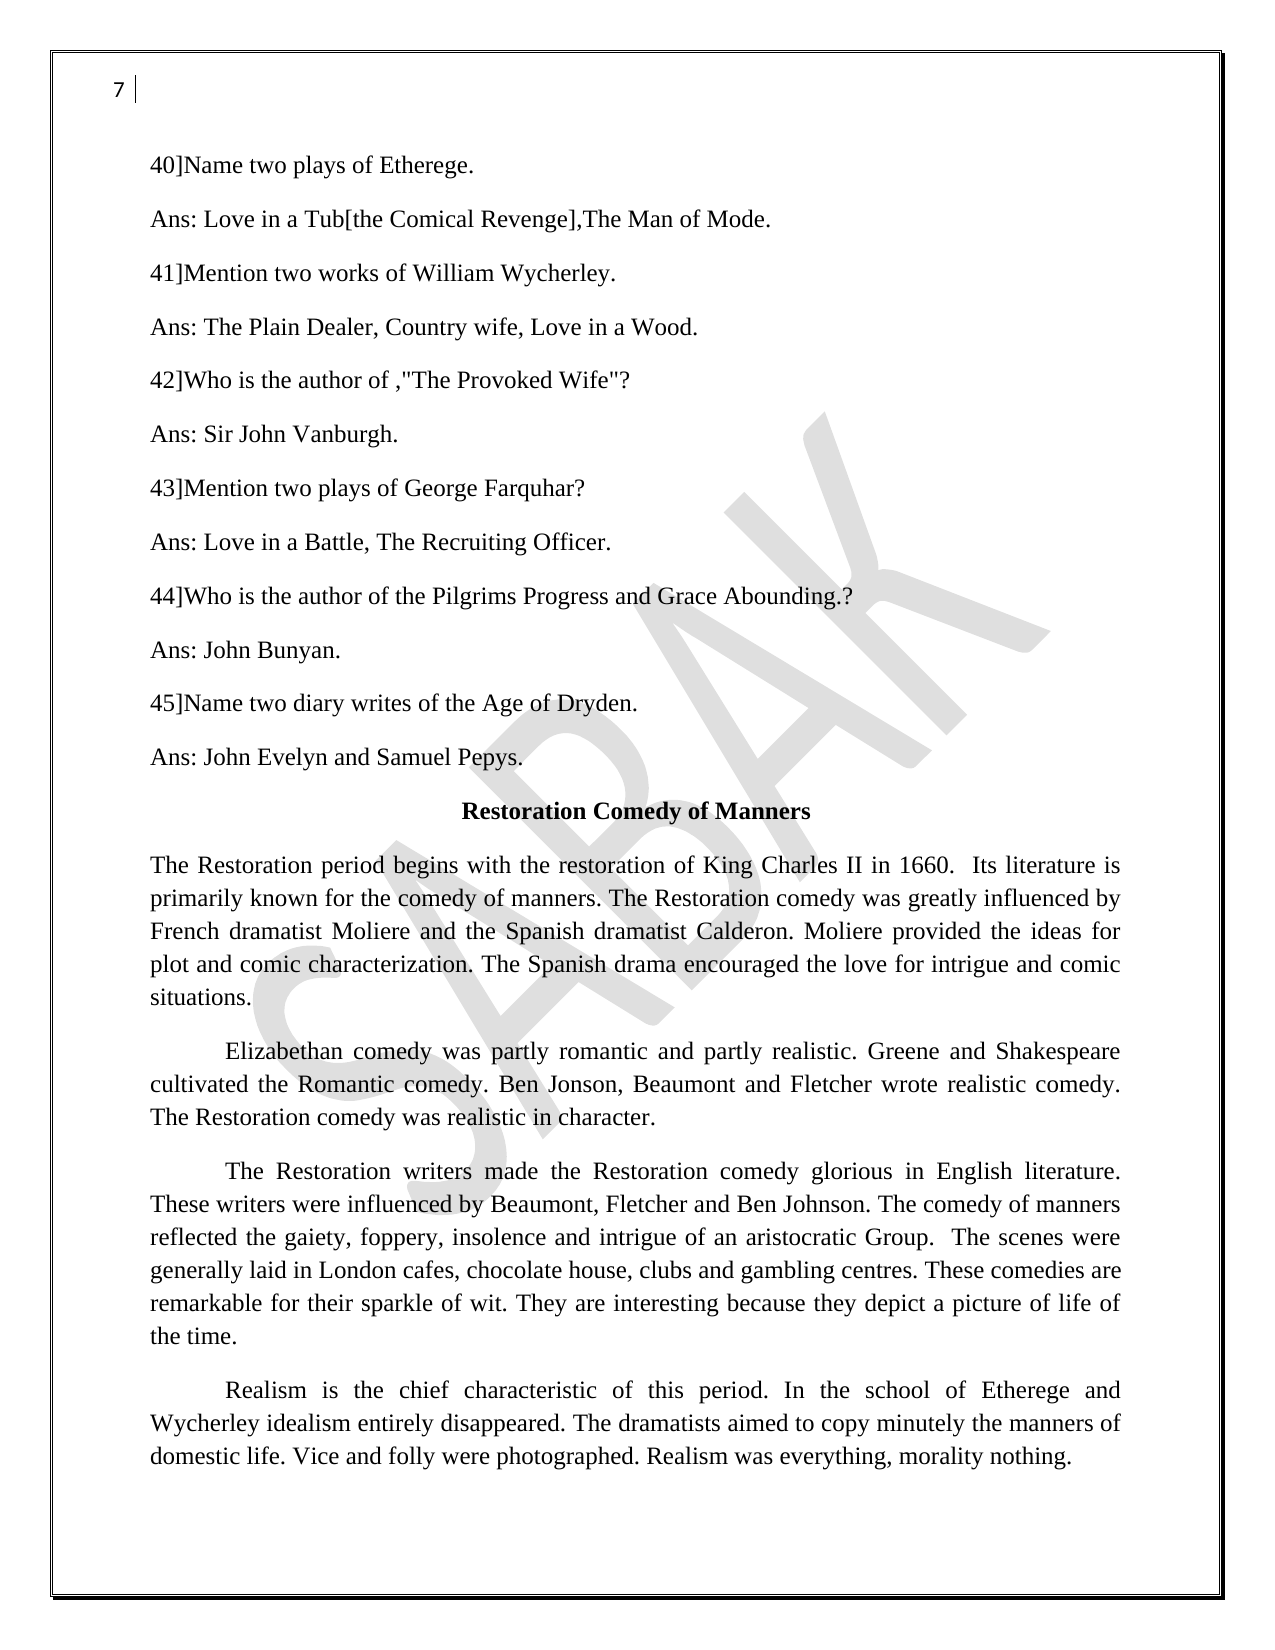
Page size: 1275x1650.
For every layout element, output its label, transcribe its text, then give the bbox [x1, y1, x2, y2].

text 40]Name two plays of Etherege. [150, 150, 1122, 179]
text Ans: Sir John Vanburgh. [150, 419, 1122, 448]
text Ans: The Plain Dealer, Country wife, Love in a Wood. [150, 312, 1122, 340]
text Realism is the chief characteristic of this period. In the school of Etherege and Wycherley idealism entirely disappeared. The dramatists aimed to copy minutely the manners of domestic life. Vice and folly were photographed. Realism was everything, morality nothing. [150, 1375, 1122, 1470]
text 43]Mention two plays of George Farquhar? [150, 473, 1122, 502]
text 41]Mention two works of William Wycherley. [150, 258, 1122, 286]
text 45]Name two diary writes of the Age of Dryden. [150, 688, 1122, 717]
text The Restoration writers made the Restoration comedy glorious in English literature. These writers were influenced by Beaumont, Fletcher and Ben Johnson. The comedy of manners reflected the gaiety, foppery, insolence and intrigue of an aristocratic Group. The scenes were generally laid in London cafes, chocolate house, clubs and gambling centres. These comedies are remarkable for their sparkle of wit. They are interesting because they depict a picture of life of the time. [150, 1156, 1122, 1350]
text Restoration Comedy of Manners [150, 796, 1122, 825]
text Ans: Love in a Tub[the Comical Revenge],The Man of Mode. [150, 204, 1122, 233]
text Elizabethan comedy was partly romantic and partly realistic. Greene and Shakespeare cultivated the Romantic comedy. Ben Jonson, Beaumont and Fletcher wrote realistic comedy. The Restoration comedy was realistic in character. [150, 1036, 1122, 1131]
text Ans: John Evelyn and Samuel Pepys. [150, 742, 1122, 771]
text Ans: John Bunyan. [150, 635, 1122, 663]
text 42]Who is the author of ,"The Provoked Wife"? [150, 365, 1122, 394]
text The Restoration period begins with the restoration of King Charles II in 1660. Its literature is primarily known for the comedy of manners. The Restoration comedy was greatly influenced by French dramatist Moliere and the Spanish dramatist Calderon. Moliere provided the ideas for plot and comic characterization. The Spanish drama encouraged the love for intrigue and comic situations. [150, 850, 1122, 1011]
text Ans: Love in a Battle, The Recruiting Officer. [150, 527, 1122, 556]
text 44]Who is the author of the Pilgrims Progress and Grace Abounding.? [150, 581, 1122, 609]
